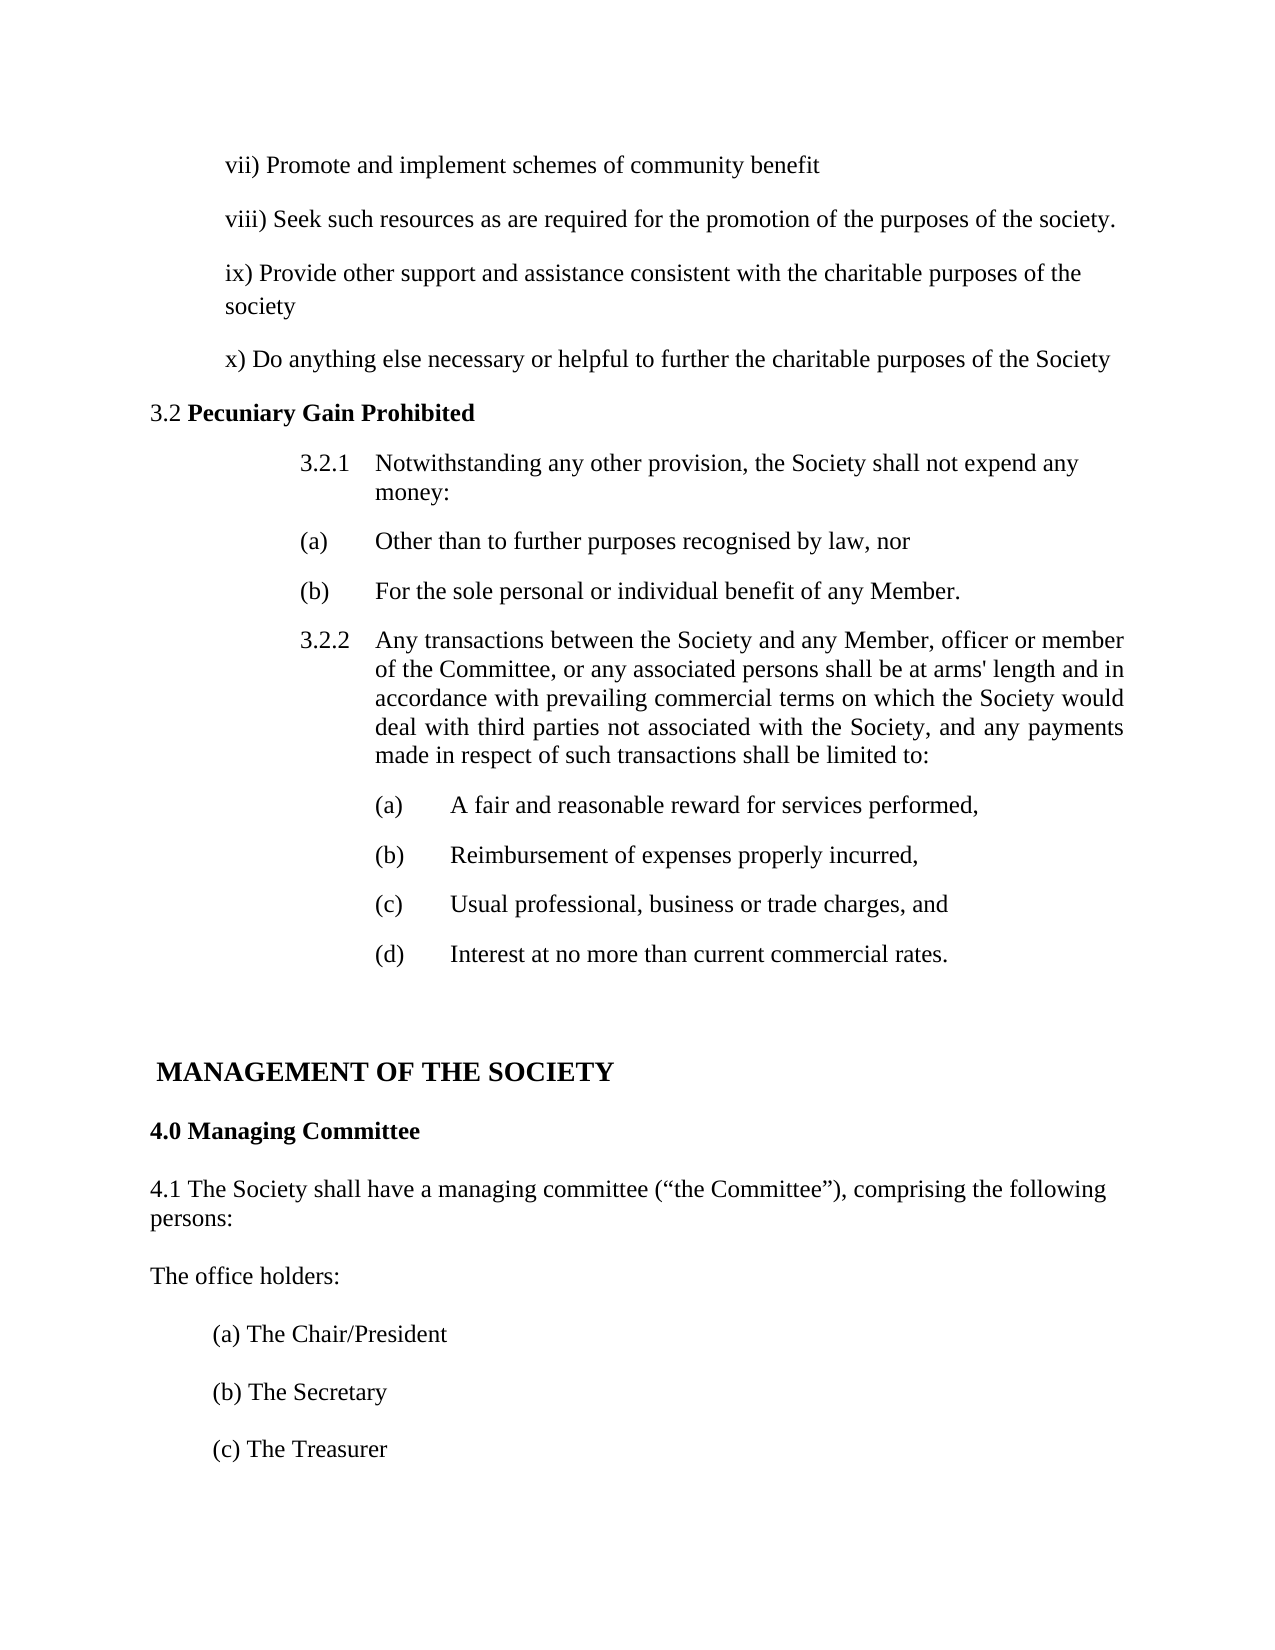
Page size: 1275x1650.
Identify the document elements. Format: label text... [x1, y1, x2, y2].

text ix) Provide other support and assistance consistent with the charitable purposes of the society [225, 258, 1125, 319]
text viii) Seek such resources as are required for the promotion of the purposes of the society. [150, 204, 1125, 233]
text vii) Promote and implement schemes of community benefit [150, 150, 1125, 179]
text (a) A fair and reasonable reward for services performed, [225, 790, 1125, 819]
text (b) The Secretary [212, 1377, 1125, 1405]
text x) Do anything else necessary or helpful to further the charitable purposes of the Society [225, 344, 1125, 373]
text 4.0 Managing Committee [150, 1116, 1125, 1145]
text 3.2.2 Any transactions between the Society and any Member, officer or member of the Committee, or any associated persons shall be at arms' length and in accordance with prevailing commercial terms on which the Society would deal with third parties not associated with the Society, and any payments made in respect of such transactions shall be limited to: [225, 626, 1125, 769]
text (b) Reimbursement of expenses properly incurred, [300, 840, 1125, 868]
text MANAGEMENT OF THE SOCIETY [150, 1055, 1125, 1087]
text (c) Usual professional, business or trade charges, and [300, 889, 1125, 918]
text 3.2 Pecuniary Gain Prohibited [150, 398, 1125, 427]
text 3.2.1 Notwithstanding any other provision, the Society shall not expend any money: [150, 448, 1125, 506]
text (b) For the sole personal or individual benefit of any Member. [225, 576, 1125, 605]
text 4.1 The Society shall have a managing committee (“the Committee”), comprising the following persons: [150, 1174, 1125, 1232]
text (a) The Chair/President [212, 1319, 1125, 1347]
text (c) The Treasurer [212, 1434, 1125, 1463]
text (d) Interest at no more than current commercial rates. [300, 939, 1125, 968]
text (a) Other than to further purposes recognised by law, nor [150, 526, 1125, 555]
text The office holders: [150, 1261, 1125, 1289]
